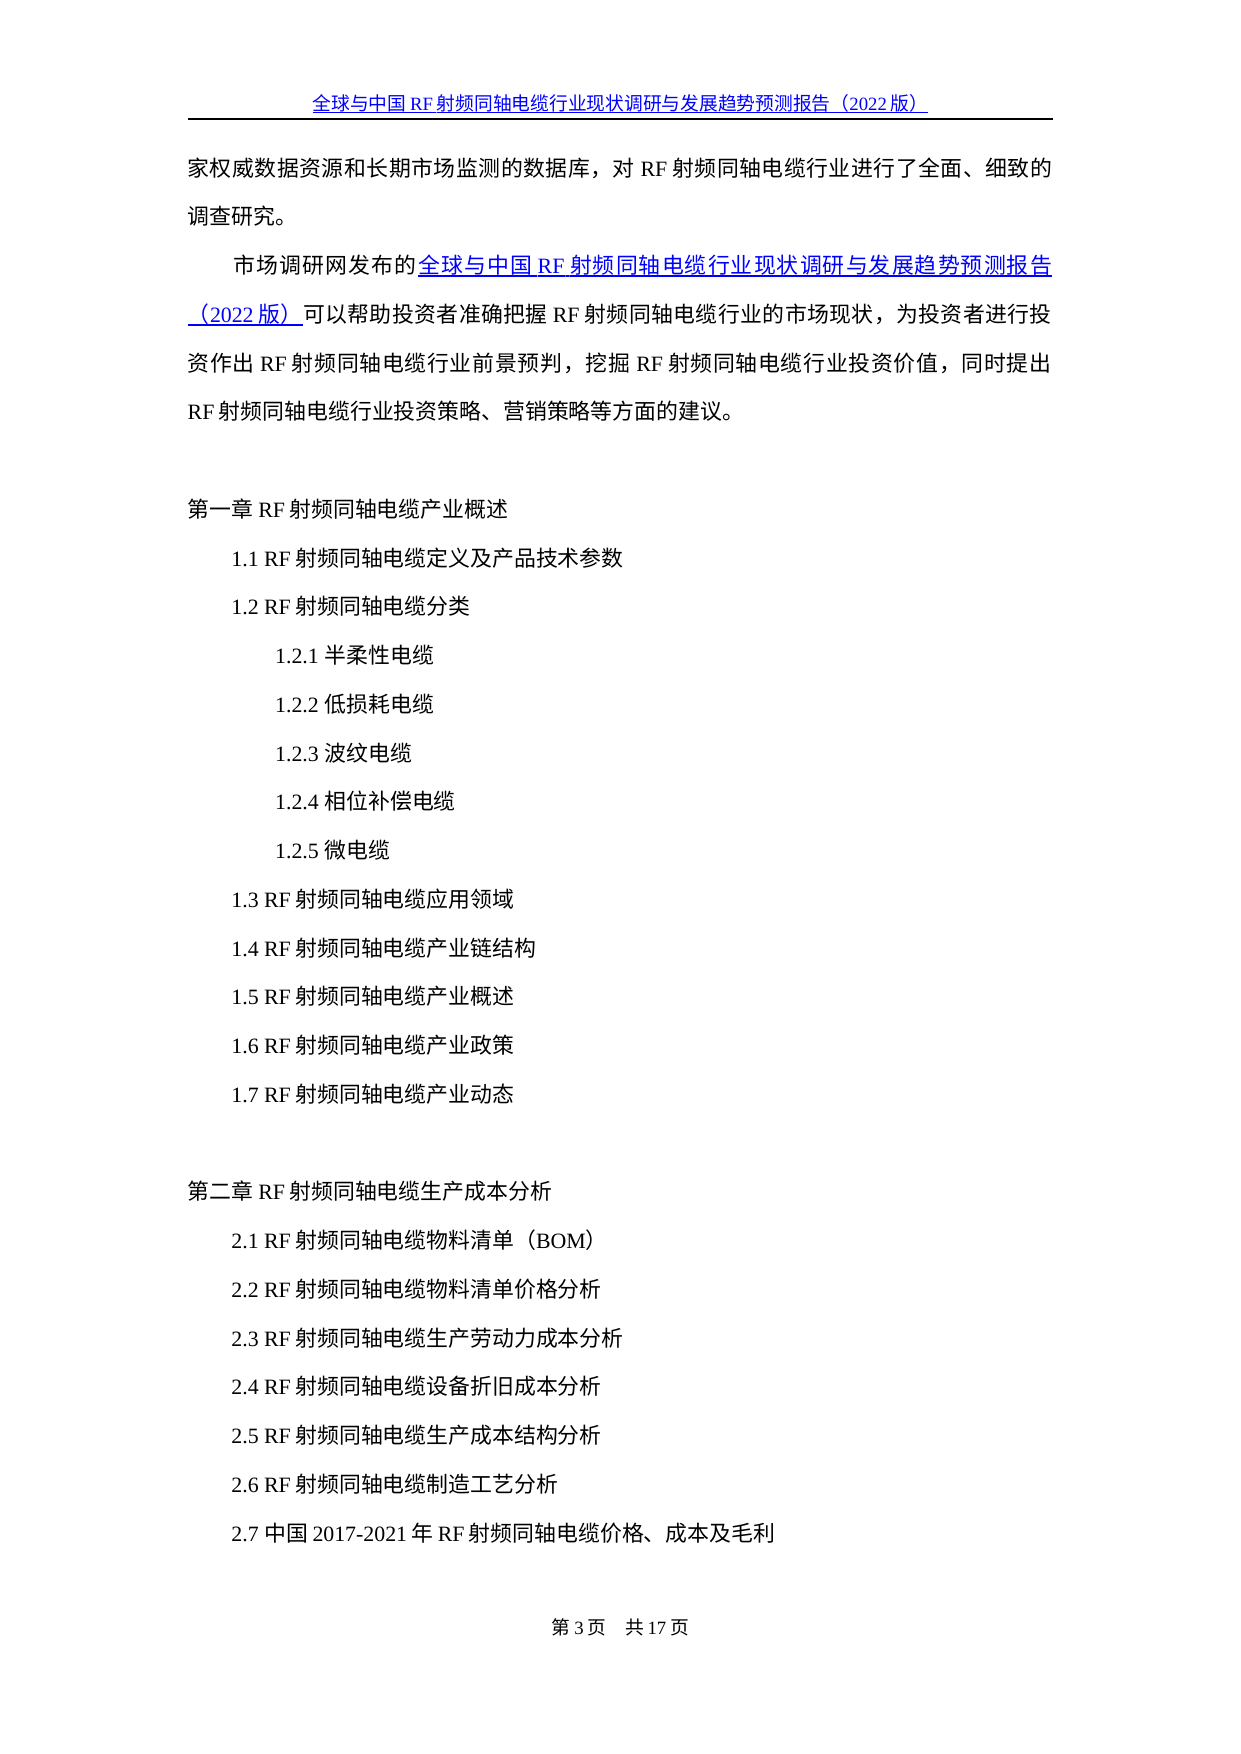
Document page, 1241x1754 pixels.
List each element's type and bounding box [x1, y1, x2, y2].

text [187, 150, 1053, 1548]
